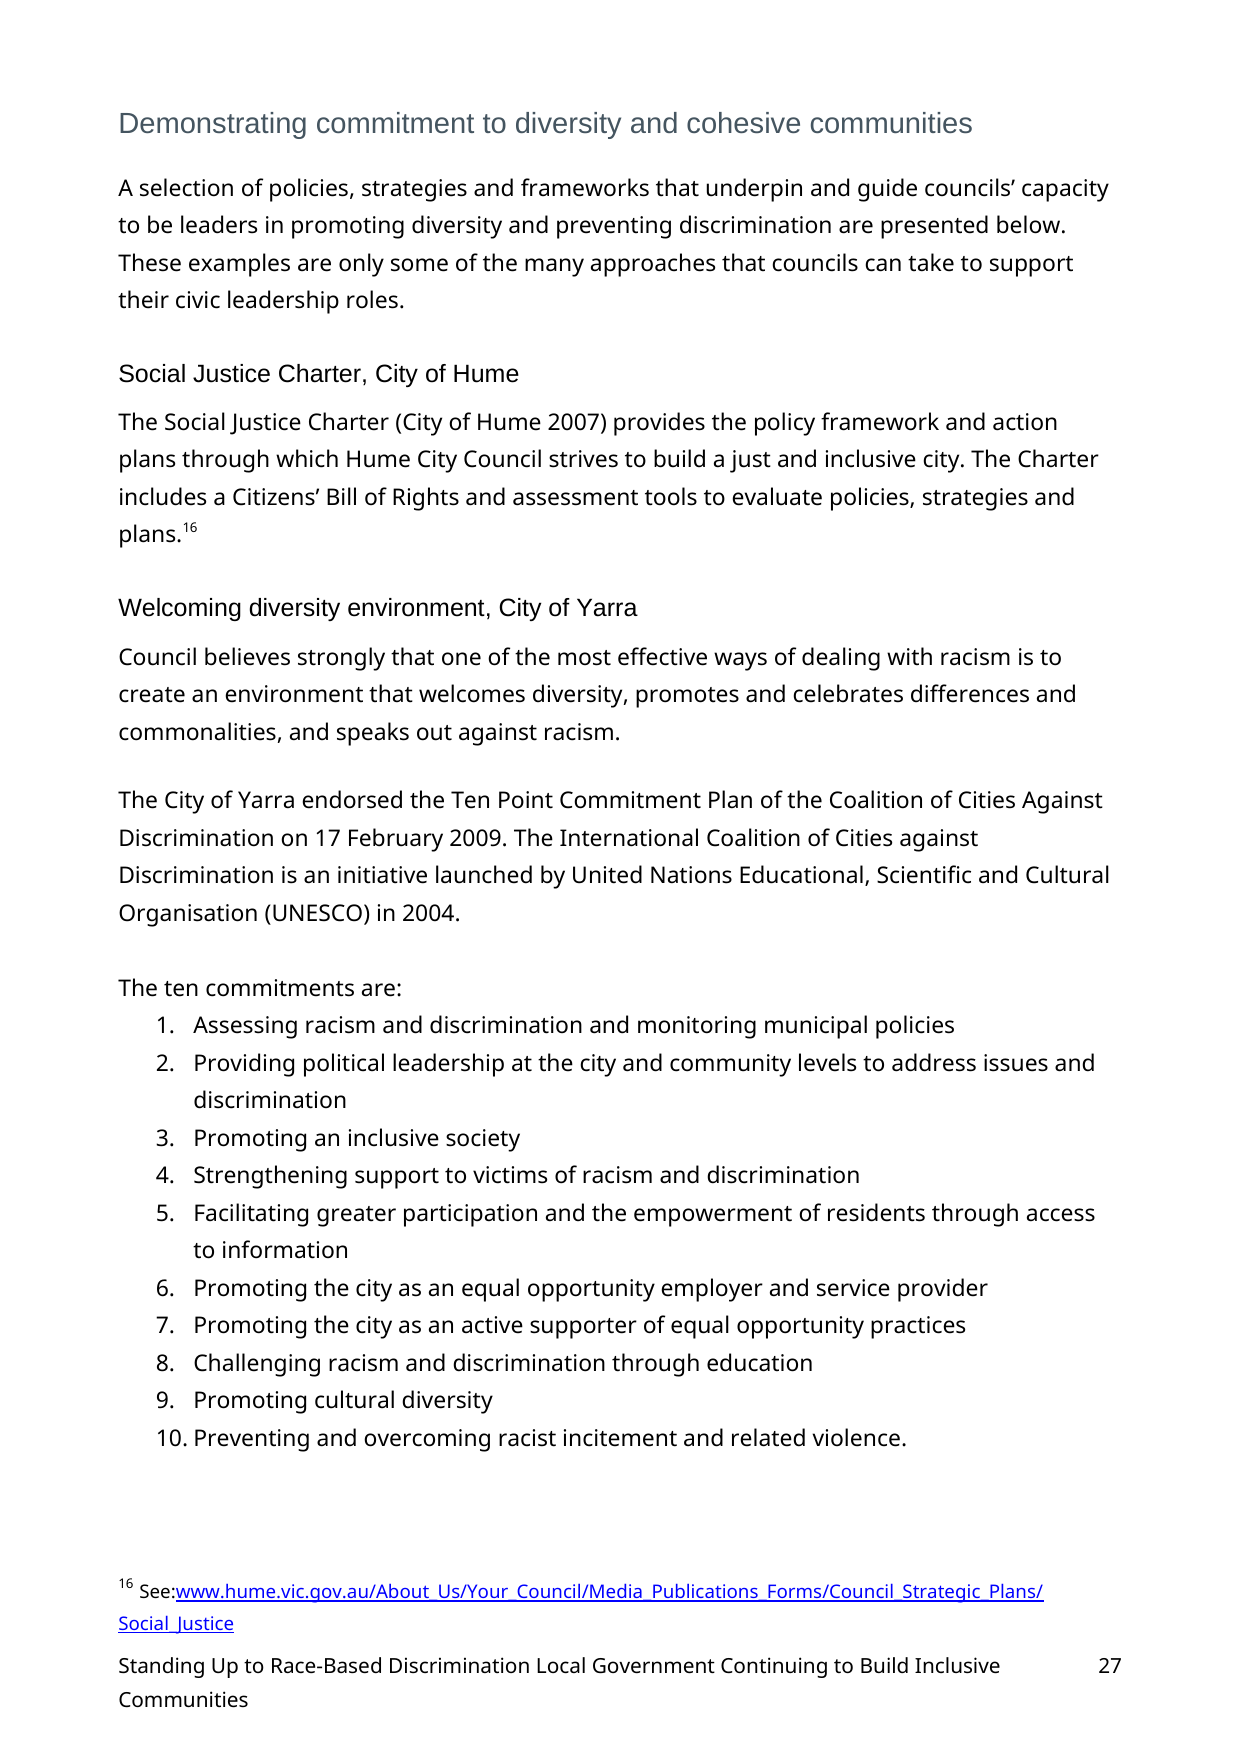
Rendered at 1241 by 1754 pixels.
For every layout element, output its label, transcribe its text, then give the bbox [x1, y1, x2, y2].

text Council believes strongly that one of the most effective ways of dealing with racism is to create an environment that welcomes diversity, promotes and celebrates differences and commonalities, and speaks out against racism. [118, 640, 1122, 747]
text The ten commitments are: [118, 972, 1122, 1003]
list Promoting an inclusive society [156, 1122, 1122, 1153]
list Preventing and overcoming racist incitement and related violence. [156, 1422, 1122, 1453]
list Promoting cultural diversity [156, 1384, 1122, 1416]
list Facilitating greater participation and the empowerment of residents through access to information [156, 1197, 1122, 1266]
list Providing political leadership at the city and community levels to address issues and discrimination [156, 1047, 1122, 1116]
subtitle Social Justice Charter, City of Hume [118, 359, 1122, 388]
list Strengthening support to victims of racism and discrimination [156, 1159, 1122, 1191]
list Assessing racism and discrimination and monitoring municipal policies [156, 1009, 1122, 1041]
text The Social Justice Charter (City of Hume 2007) provides the policy framework and action plans through which Hume City Council strives to build a just and inclusive city. The Charter includes a Citizens’ Bill of Rights and assessment tools to evaluate policies, strategies and plans. [118, 406, 1122, 550]
list Promoting the city as an equal opportunity employer and service provider [156, 1272, 1122, 1303]
text A selection of policies, strategies and frameworks that underpin and guide councils’ capacity to be leaders in promoting diversity and preventing discrimination are presented below. These examples are only some of the many approaches that councils can take to support their civic leadership roles. [118, 171, 1122, 315]
list Challenging racism and discrimination through education [156, 1347, 1122, 1378]
text The City of Yarra endorsed the Ten Point Commitment Plan of the Coalition of Cities Against Discrimination on 17 February 2009. The International Coalition of Cities against Discrimination is an initiative launched by United Nations Educational, Scientific and Cultural Organisation (UNESCO) in 2004. [118, 784, 1122, 928]
subtitle Welcoming diversity environment, City of Yarra [118, 593, 1122, 622]
subtitle Demonstrating commitment to diversity and cohesive communities [118, 106, 1122, 140]
list Promoting the city as an active supporter of equal opportunity practices [156, 1309, 1122, 1341]
